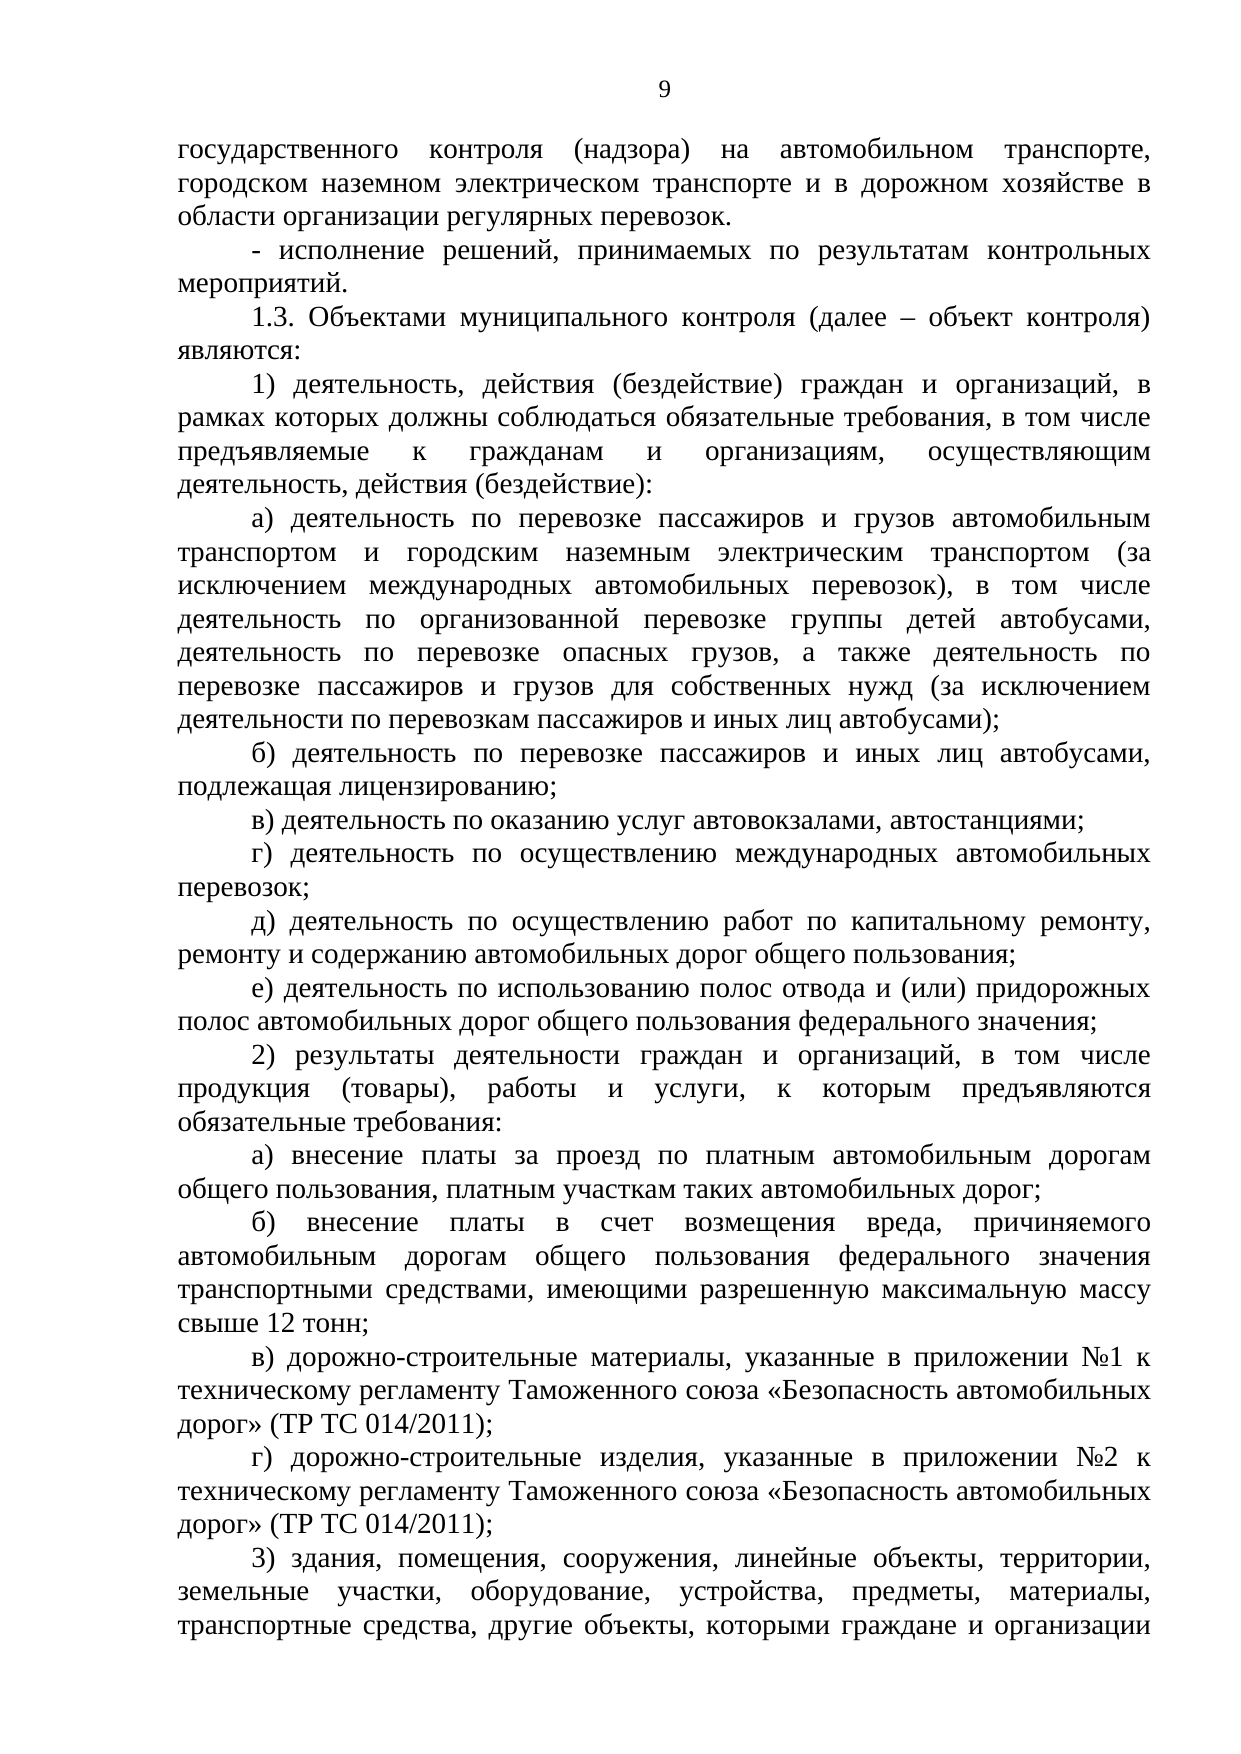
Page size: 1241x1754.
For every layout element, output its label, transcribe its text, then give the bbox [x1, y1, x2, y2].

text д) деятельность по осуществлению работ по капитальному ремонту, ремонту и содержанию автомобильных дорог общего пользования; [177, 903, 1152, 970]
text а) деятельность по перевозке пассажиров и грузов автомобильным транспортом и городским наземным электрическим транспортом (за исключением международных автомобильных перевозок), в том числе деятельность по организованной перевозке группы детей автобусами, деятельность по перевозке опасных грузов, а также деятельность по перевозке пассажиров и грузов для собственных нужд (за исключением деятельности по перевозкам пассажиров и иных лиц автобусами); [177, 500, 1152, 735]
text 1) деятельность, действия (бездействие) граждан и организаций, в рамках которых должны соблюдаться обязательные требования, в том числе предъявляемые к гражданам и организациям, осуществляющим деятельность, действия (бездействие): [177, 366, 1152, 500]
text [177, 1540, 1152, 1641]
text в) дорожно-строительные материалы, указанные в приложении №1 к техническому регламенту Таможенного союза «Безопасность автомобильных дорог» (ТР ТС 014/2011); [177, 1339, 1152, 1439]
text 1.3. Объектами муниципального контроля (далее – объект контроля) являются: [177, 299, 1152, 366]
text е) деятельность по использованию полос отвода и (или) придорожных полос автомобильных дорог общего пользования федерального значения; [177, 970, 1152, 1037]
text в) деятельность по оказанию услуг автовокзалами, автостанциями; [177, 802, 1152, 836]
text 2) результаты деятельности граждан и организаций, в том числе продукция (товары), работы и услуги, к которым предъявляются обязательные требования: [177, 1037, 1152, 1137]
text - исполнение решений, принимаемых по результатам контрольных мероприятий. [177, 232, 1152, 299]
text а) внесение платы за проезд по платным автомобильным дорогам общего пользования, платным участкам таких автомобильных дорог; [177, 1137, 1152, 1204]
text б) внесение платы в счет возмещения вреда, причиняемого автомобильным дорогам общего пользования федерального значения транспортными средствами, имеющими разрешенную максимальную массу свыше 12 тонн; [177, 1204, 1152, 1339]
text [177, 131, 1152, 232]
text г) деятельность по осуществлению международных автомобильных перевозок; [177, 836, 1152, 903]
text г) дорожно-строительные изделия, указанные в приложении №2 к техническому регламенту Таможенного союза «Безопасность автомобильных дорог» (ТР ТС 014/2011); [177, 1439, 1152, 1540]
text б) деятельность по перевозке пассажиров и иных лиц автобусами, подлежащая лицензированию; [177, 735, 1152, 802]
